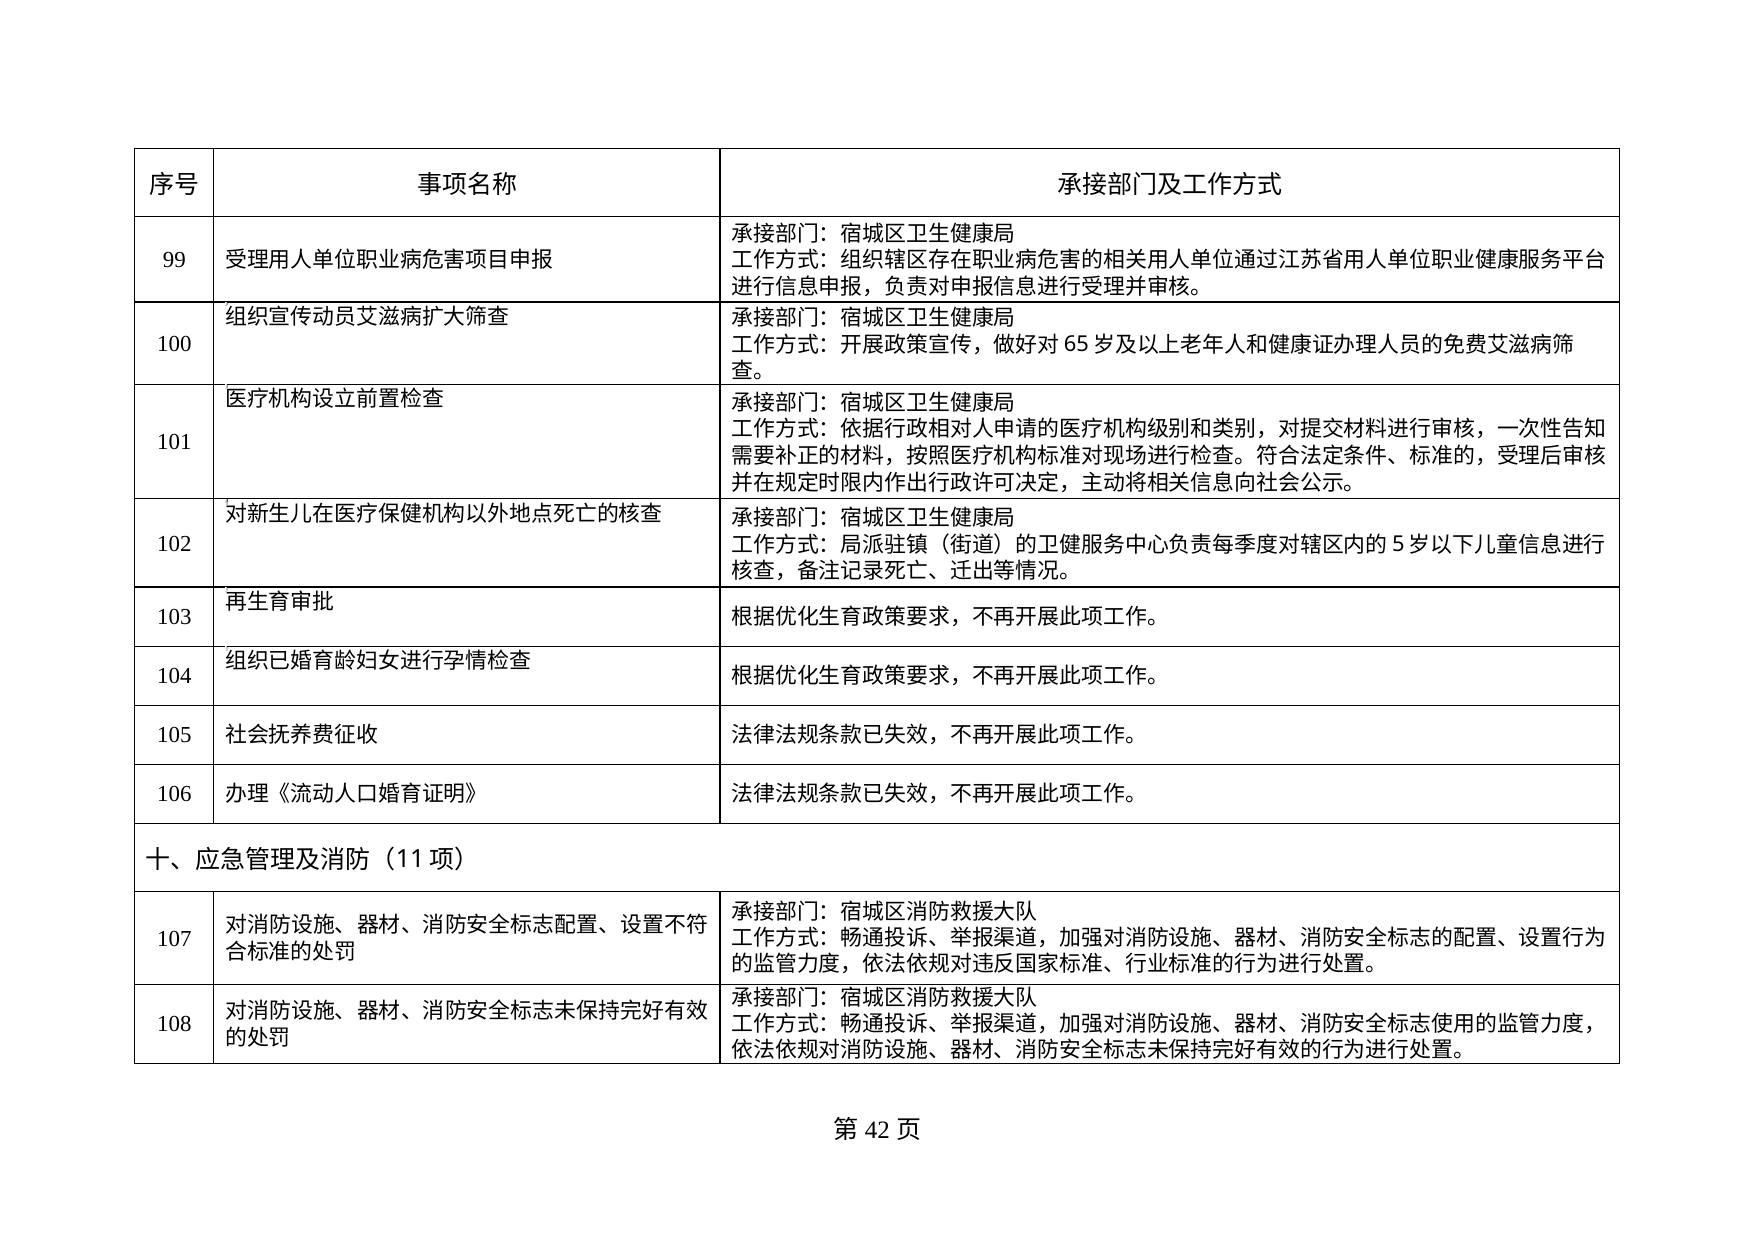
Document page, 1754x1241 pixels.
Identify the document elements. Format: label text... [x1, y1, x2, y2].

table_cell 100 [135, 303, 213, 384]
table_cell 承接部门：宿城区卫生健康局 工作方式：局派驻镇（街道）的卫健服务中心负责每季度对辖区内的5岁以下儿童信息进行核查，备注记录死亡、迁出等情况。 [721, 499, 1619, 586]
table_cell 组织已婚育龄妇女进行孕情检查 [214, 647, 719, 704]
table_cell 对消防设施、器材、消防安全标志未保持完好有效的处罚 [214, 985, 719, 1063]
table_cell 组织宣传动员艾滋病扩大筛查 [214, 303, 719, 384]
table_cell 101 [135, 385, 213, 498]
table_cell 根据优化生育政策要求，不再开展此项工作。 [721, 588, 1619, 646]
table_header 事项名称 [214, 149, 719, 216]
table_header 承接部门及工作方式 [721, 149, 1619, 216]
table_cell 99 [135, 217, 213, 301]
table_cell 104 [135, 647, 213, 704]
table_cell 对消防设施、器材、消防安全标志配置、设置不符合标准的处罚 [214, 892, 719, 983]
table_cell 承接部门：宿城区消防救援大队 工作方式：畅通投诉、举报渠道，加强对消防设施、器材、消防安全标志使用的监管力度，依法依规对消防设施、器材、消防安全标志未保持完好有效的行为进行处置。 [721, 985, 1619, 1063]
table_cell 106 [135, 765, 213, 823]
table_cell 102 [135, 499, 213, 586]
table_cell 107 [135, 892, 213, 983]
table_cell 受理用人单位职业病危害项目申报 [214, 217, 719, 301]
table_cell 108 [135, 985, 213, 1063]
table_cell 承接部门：宿城区卫生健康局 工作方式：组织辖区存在职业病危害的相关用人单位通过江苏省用人单位职业健康服务平台进行信息申报，负责对申报信息进行受理并审核。 [721, 217, 1619, 301]
table_cell 承接部门：宿城区卫生健康局 工作方式：开展政策宣传，做好对65岁及以上老年人和健康证办理人员的免费艾滋病筛查。 [721, 303, 1619, 384]
table_cell 103 [135, 588, 213, 646]
table_cell 法律法规条款已失效，不再开展此项工作。 [721, 765, 1619, 823]
table_cell 再生育审批 [214, 588, 719, 646]
table_cell 社会抚养费征收 [214, 706, 719, 764]
table_cell 法律法规条款已失效，不再开展此项工作。 [721, 706, 1619, 764]
table_cell 承接部门：宿城区消防救援大队 工作方式：畅通投诉、举报渠道，加强对消防设施、器材、消防安全标志的配置、设置行为的监管力度，依法依规对违反国家标准、行业标准的行为进行处置。 [721, 892, 1619, 983]
table_header 序号 [135, 149, 213, 216]
table_cell 105 [135, 706, 213, 764]
table_cell 对新生儿在医疗保健机构以外地点死亡的核查 [214, 499, 719, 586]
table_cell 十、应急管理及消防（11项） [135, 824, 1619, 891]
table_cell 根据优化生育政策要求，不再开展此项工作。 [721, 647, 1619, 704]
table_cell 承接部门：宿城区卫生健康局 工作方式：依据行政相对人申请的医疗机构级别和类别，对提交材料进行审核，一次性告知需要补正的材料，按照医疗机构标准对现场进行检查。符合法定条件、标准的，受理后审核并在规定时限内作出行政许可决定，主动将相关信息向社会公示。 [721, 385, 1619, 498]
table_cell 医疗机构设立前置检查 [214, 385, 719, 498]
table_cell 办理《流动人口婚育证明》 [214, 765, 719, 823]
